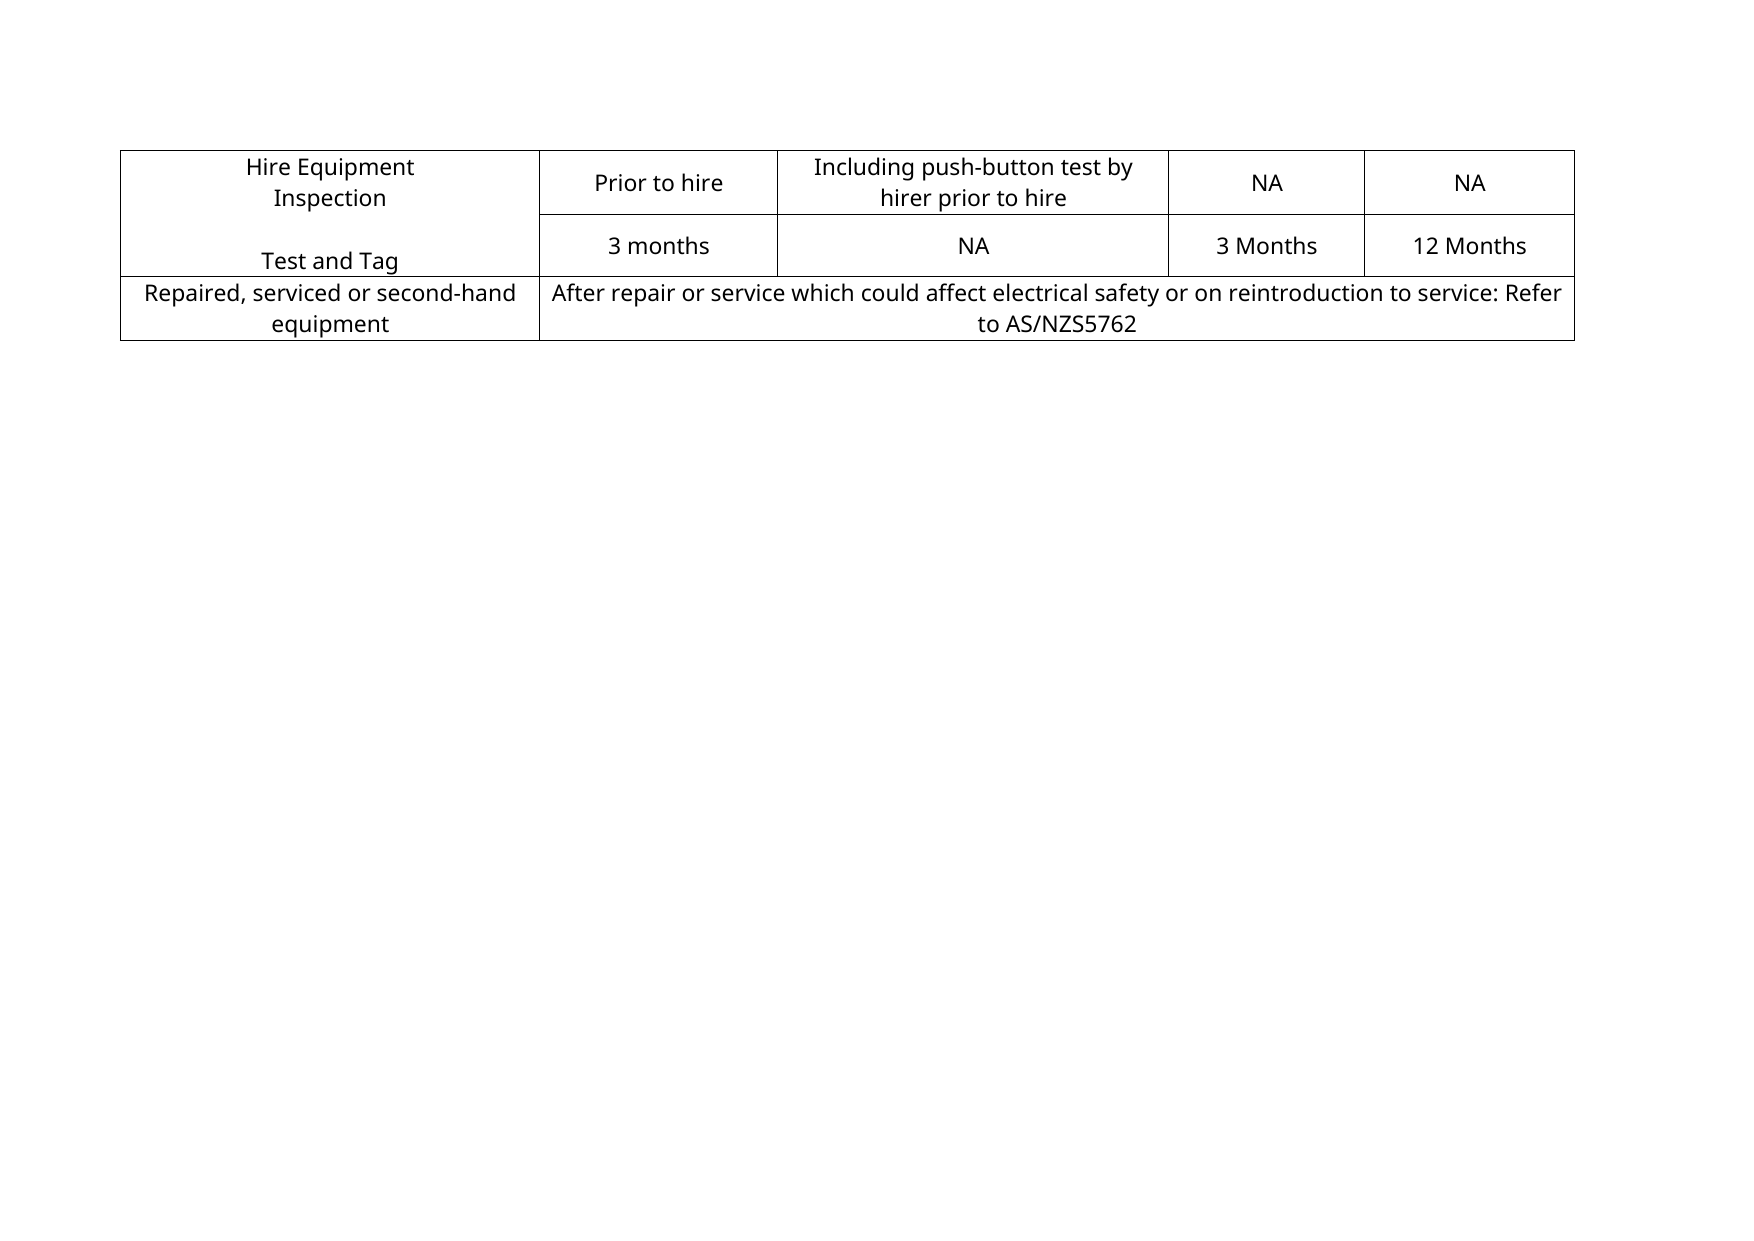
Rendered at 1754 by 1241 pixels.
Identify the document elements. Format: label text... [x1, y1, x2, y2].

table_cell Including push-button test by hirer prior to hire [778, 151, 1168, 213]
table_cell Hire Equipment Inspection Test and Tag [121, 151, 539, 276]
table_cell NA [778, 215, 1168, 276]
table_cell NA [1365, 151, 1574, 213]
table_cell 3 months [540, 215, 777, 276]
table_cell After repair or service which could affect electrical safety or on reintroduction to service: Refer to AS/NZS5762 [540, 277, 1574, 339]
table_cell 12 Months [1365, 215, 1574, 276]
table_cell Repaired, serviced or second-hand equipment [121, 277, 539, 339]
table_cell Prior to hire [540, 151, 777, 213]
table_cell 3 Months [1169, 215, 1364, 276]
table_cell NA [1169, 151, 1364, 213]
